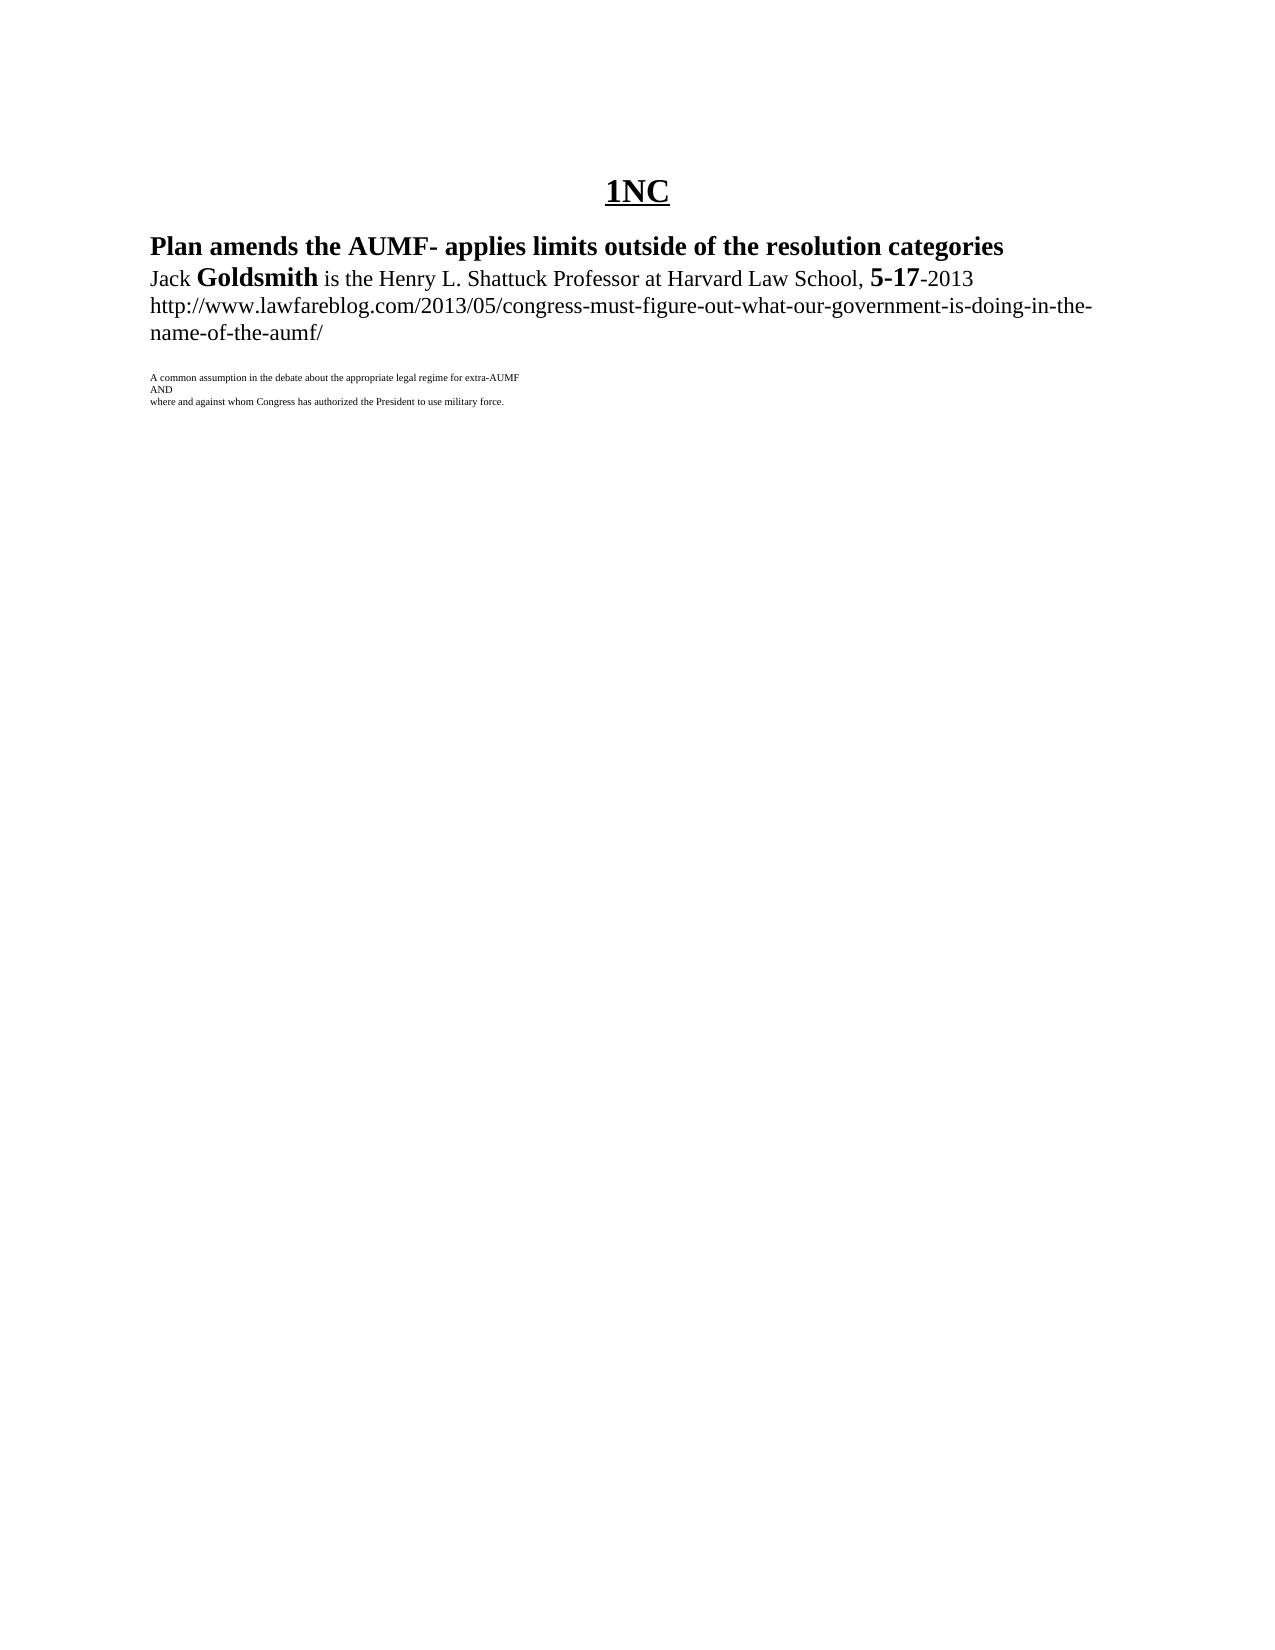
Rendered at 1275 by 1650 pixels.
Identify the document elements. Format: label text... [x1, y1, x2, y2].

subtitle Plan amends the AUMF- applies limits outside of the resolution categories [150, 230, 1125, 261]
text Jack Goldsmith is the Henry L. Shattuck Professor at Harvard Law School, 5-17-2013 http://www.lawfareblog.com/2013/05/congress-must-figure-out-what-our-government-is-doing-in-the-name-of-the-aumf/ [150, 261, 1125, 345]
subtitle 1NC [150, 171, 1125, 209]
